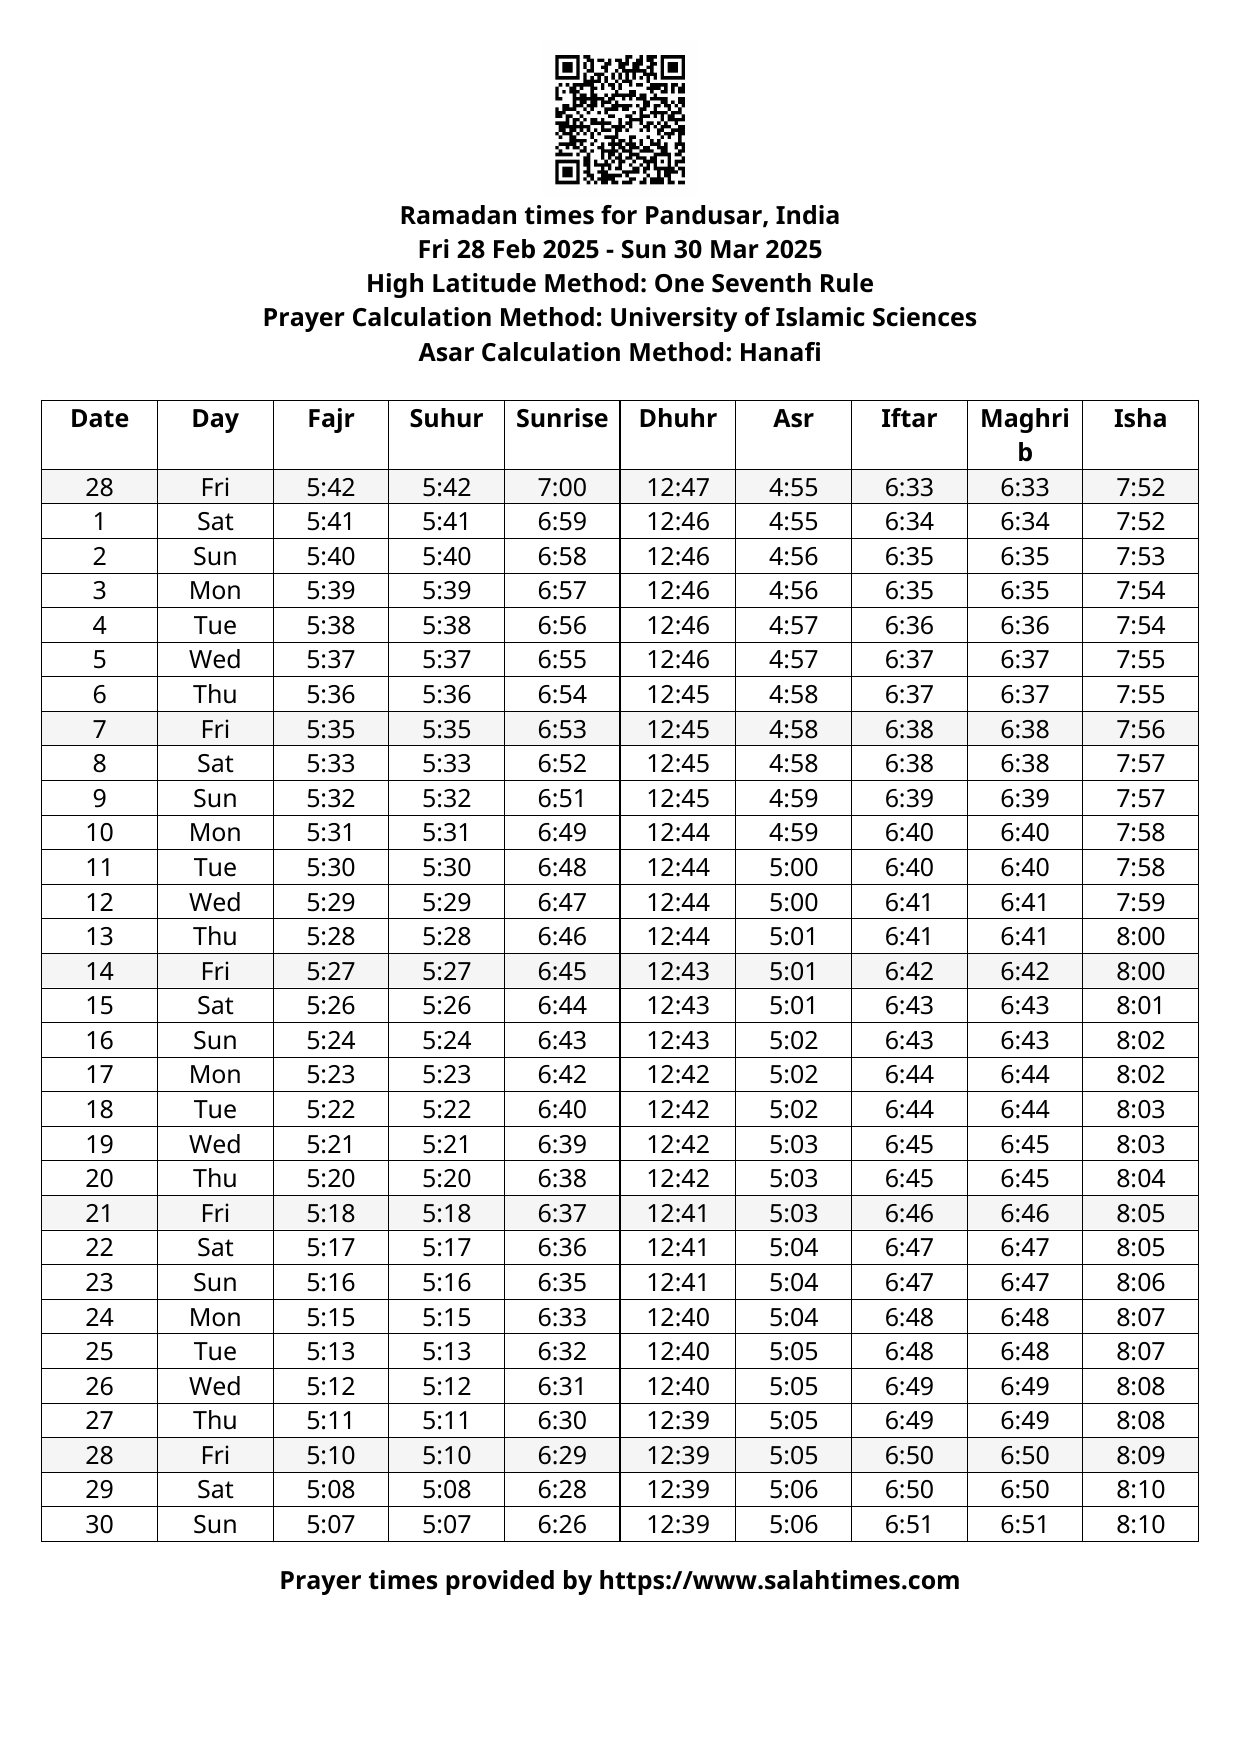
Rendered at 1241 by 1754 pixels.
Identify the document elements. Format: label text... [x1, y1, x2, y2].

table_cell 6:39 [505, 1127, 619, 1160]
table_cell 8:01 [1083, 989, 1198, 1022]
table_cell Thu [158, 1161, 273, 1195]
table_cell 4:59 [736, 816, 851, 849]
table_cell 5:01 [736, 919, 851, 953]
table_cell 5:35 [389, 712, 504, 745]
table_cell 6:32 [505, 1334, 619, 1368]
table_cell 6:42 [968, 954, 1082, 987]
table_cell 6:44 [852, 1058, 967, 1091]
picture [542, 41, 699, 198]
table_cell 6:34 [852, 504, 967, 538]
table_cell 6:38 [852, 746, 967, 780]
text High Latitude Method: One Seventh Rule [42, 266, 1198, 300]
table_cell 19 [42, 1127, 157, 1160]
table_cell 6:48 [852, 1334, 967, 1368]
table_cell 4:55 [736, 470, 851, 503]
table_header Fajr [274, 401, 388, 469]
table_cell 6:48 [968, 1334, 1082, 1368]
table_cell 6:44 [968, 1092, 1082, 1126]
table_cell 6:43 [505, 1023, 619, 1057]
table_cell Sat [158, 504, 273, 538]
table_cell 6:50 [852, 1473, 967, 1506]
table_cell 6:36 [852, 608, 967, 642]
text Fri 28 Feb 2025 - Sun 30 Mar 2025 [42, 232, 1198, 266]
table_cell 6:59 [505, 504, 619, 538]
table_cell 6:47 [852, 1265, 967, 1299]
table_cell 10 [42, 816, 157, 849]
table_cell 5:31 [274, 816, 388, 849]
table_cell 5:33 [274, 746, 388, 780]
text Ramadan times for Pandusar, India [42, 198, 1198, 232]
table_cell 22 [42, 1231, 157, 1264]
table_cell 12:46 [621, 608, 735, 642]
table_cell 5:08 [389, 1473, 504, 1506]
table_cell 5:21 [389, 1127, 504, 1160]
table_cell 6:39 [968, 781, 1082, 814]
table_cell 12:39 [621, 1507, 735, 1541]
table_cell 5:12 [389, 1369, 504, 1402]
table_cell 6:48 [968, 1300, 1082, 1333]
table_cell 6:35 [852, 574, 967, 607]
table_cell 5:36 [274, 677, 388, 711]
table_cell 5:03 [736, 1196, 851, 1229]
table_cell 5:10 [389, 1438, 504, 1472]
table_cell 5:35 [274, 712, 388, 745]
table_cell 5:41 [274, 504, 388, 538]
table_cell 5:28 [389, 919, 504, 953]
text Asar Calculation Method: Hanafi [42, 334, 1198, 368]
table_cell 6:49 [968, 1369, 1082, 1402]
table_cell 5:13 [389, 1334, 504, 1368]
table_cell 17 [42, 1058, 157, 1091]
table_cell 6:45 [968, 1161, 1082, 1195]
table_cell 7:56 [1083, 712, 1198, 745]
table_cell 12:43 [621, 989, 735, 1022]
table_cell 12:41 [621, 1196, 735, 1229]
table_cell 5:27 [389, 954, 504, 987]
table_cell 5:02 [736, 1092, 851, 1126]
table_cell 6:38 [968, 712, 1082, 745]
table_cell 12:43 [621, 954, 735, 987]
table_cell 8:10 [1083, 1473, 1198, 1506]
table_cell 7:57 [1083, 781, 1198, 814]
table_cell 6:48 [505, 850, 619, 884]
table_cell 6:36 [968, 608, 1082, 642]
table_cell 6:35 [968, 539, 1082, 572]
table_cell 5:24 [389, 1023, 504, 1057]
table_cell 12:44 [621, 850, 735, 884]
table_cell 6:46 [505, 919, 619, 953]
table_cell 7:58 [1083, 850, 1198, 884]
table_cell 2 [42, 539, 157, 572]
table_cell 7:55 [1083, 677, 1198, 711]
table_cell 6:39 [852, 781, 967, 814]
table_cell Thu [158, 677, 273, 711]
table_cell 6:45 [968, 1127, 1082, 1160]
table_cell 11 [42, 850, 157, 884]
table_cell 28 [42, 1438, 157, 1472]
table_cell 12:46 [621, 539, 735, 572]
table_cell Sun [158, 539, 273, 572]
table_cell 6:47 [505, 885, 619, 918]
table_cell 5:07 [389, 1507, 504, 1541]
table_cell 5:18 [389, 1196, 504, 1229]
table_cell 12:40 [621, 1334, 735, 1368]
table_cell Sun [158, 1265, 273, 1299]
table_cell Sun [158, 781, 273, 814]
table_cell 6:51 [852, 1507, 967, 1541]
table_cell 5:15 [389, 1300, 504, 1333]
table_cell 6:47 [852, 1231, 967, 1264]
table_cell 5:04 [736, 1265, 851, 1299]
table_cell 6:37 [852, 643, 967, 676]
table_cell 5:07 [274, 1507, 388, 1541]
table_cell 6:43 [852, 1023, 967, 1057]
table_cell 7:52 [1083, 504, 1198, 538]
table_cell 6:42 [852, 954, 967, 987]
table_cell 6:41 [852, 919, 967, 953]
table_cell 5:42 [389, 470, 504, 503]
table_cell 6:30 [505, 1404, 619, 1437]
table_cell 12:39 [621, 1473, 735, 1506]
table_cell 6:40 [852, 816, 967, 849]
table_cell 6:40 [968, 850, 1082, 884]
table_cell 4:55 [736, 504, 851, 538]
table_cell 6:51 [505, 781, 619, 814]
table_cell 6:35 [968, 574, 1082, 607]
table_cell 6:33 [852, 470, 967, 503]
table_cell 8:00 [1083, 919, 1198, 953]
table_cell 4:58 [736, 746, 851, 780]
table_cell Sun [158, 1507, 273, 1541]
table_cell 6:57 [505, 574, 619, 607]
table_cell Wed [158, 1369, 273, 1402]
table_cell 12:41 [621, 1231, 735, 1264]
table_cell 6 [42, 677, 157, 711]
table_cell 26 [42, 1369, 157, 1402]
table_cell Thu [158, 1404, 273, 1437]
table_cell 5:41 [389, 504, 504, 538]
table_cell 5:22 [274, 1092, 388, 1126]
table_cell 6:45 [505, 954, 619, 987]
table_cell 6:48 [852, 1300, 967, 1333]
table_cell 12:42 [621, 1161, 735, 1195]
table_cell 5:29 [389, 885, 504, 918]
table_cell 5:13 [274, 1334, 388, 1368]
table_cell 6:45 [852, 1161, 967, 1195]
table_cell 20 [42, 1161, 157, 1195]
table_cell 12:42 [621, 1127, 735, 1160]
table_cell 5:26 [389, 989, 504, 1022]
table_cell 5:03 [736, 1161, 851, 1195]
table_cell 4:58 [736, 677, 851, 711]
table_cell 12:40 [621, 1300, 735, 1333]
table_cell 5:37 [389, 643, 504, 676]
table_cell 12:42 [621, 1092, 735, 1126]
table_cell 6:43 [852, 989, 967, 1022]
table_header Day [158, 401, 273, 469]
table_cell 5:32 [274, 781, 388, 814]
table_cell 6:37 [505, 1196, 619, 1229]
table_cell Fri [158, 1196, 273, 1229]
table_cell 5:31 [389, 816, 504, 849]
table_cell 5:40 [274, 539, 388, 572]
table_cell 6:50 [968, 1438, 1082, 1472]
table_cell 5:40 [389, 539, 504, 572]
table_cell 7:54 [1083, 608, 1198, 642]
table_cell 12:39 [621, 1404, 735, 1437]
table_cell 6:34 [968, 504, 1082, 538]
table_cell Tue [158, 850, 273, 884]
table_cell 5:30 [389, 850, 504, 884]
table_cell 6:44 [968, 1058, 1082, 1091]
table_cell 7 [42, 712, 157, 745]
table_cell 6:50 [968, 1473, 1082, 1506]
table_cell 6:41 [968, 885, 1082, 918]
table_cell 12:46 [621, 574, 735, 607]
table_cell Tue [158, 1092, 273, 1126]
table_cell 12:45 [621, 677, 735, 711]
table_cell 8:05 [1083, 1231, 1198, 1264]
table_cell 3 [42, 574, 157, 607]
table_cell 6:55 [505, 643, 619, 676]
table_cell 27 [42, 1404, 157, 1437]
table_cell 6:26 [505, 1507, 619, 1541]
table_cell 5:17 [389, 1231, 504, 1264]
table_cell 4:57 [736, 643, 851, 676]
table_cell 5:29 [274, 885, 388, 918]
text Prayer Calculation Method: University of Islamic Sciences [42, 300, 1198, 334]
table_cell 4:57 [736, 608, 851, 642]
table_cell 8:07 [1083, 1300, 1198, 1333]
table_cell 6:31 [505, 1369, 619, 1402]
table_cell 6:35 [505, 1265, 619, 1299]
table_cell 5:36 [389, 677, 504, 711]
table_cell 4:59 [736, 781, 851, 814]
table_cell 5:42 [274, 470, 388, 503]
table_cell 5:32 [389, 781, 504, 814]
table_cell Mon [158, 1300, 273, 1333]
table_cell 5:05 [736, 1369, 851, 1402]
table_cell 6:36 [505, 1231, 619, 1264]
table_cell 18 [42, 1092, 157, 1126]
table_cell Wed [158, 885, 273, 918]
table_cell 12:45 [621, 781, 735, 814]
table_cell 8:06 [1083, 1265, 1198, 1299]
table_cell 5:17 [274, 1231, 388, 1264]
table_cell Tue [158, 1334, 273, 1368]
table_cell 6:58 [505, 539, 619, 572]
table_cell Wed [158, 1127, 273, 1160]
table_cell 12 [42, 885, 157, 918]
table_cell 7:55 [1083, 643, 1198, 676]
table_cell 12:45 [621, 712, 735, 745]
table_cell 1 [42, 504, 157, 538]
table_cell Mon [158, 574, 273, 607]
table_cell 8:04 [1083, 1161, 1198, 1195]
table_cell 12:39 [621, 1438, 735, 1472]
table_cell 6:49 [852, 1369, 967, 1402]
table_cell Wed [158, 643, 273, 676]
table_cell Sun [158, 1023, 273, 1057]
table_cell 6:43 [968, 989, 1082, 1022]
table_cell 8:05 [1083, 1196, 1198, 1229]
table_cell 5:21 [274, 1127, 388, 1160]
table_cell Mon [158, 1058, 273, 1091]
table_cell 6:45 [852, 1127, 967, 1160]
table_cell 5:05 [736, 1438, 851, 1472]
table_cell 5:23 [389, 1058, 504, 1091]
table_cell 5 [42, 643, 157, 676]
table_cell 5:12 [274, 1369, 388, 1402]
table_cell Tue [158, 608, 273, 642]
table_cell 8:03 [1083, 1127, 1198, 1160]
table_cell 4 [42, 608, 157, 642]
table_cell 6:44 [505, 989, 619, 1022]
table_cell 13 [42, 919, 157, 953]
table_cell 5:08 [274, 1473, 388, 1506]
table_cell 5:38 [274, 608, 388, 642]
table_cell 12:45 [621, 746, 735, 780]
table_cell 12:43 [621, 1023, 735, 1057]
table_cell 12:40 [621, 1369, 735, 1402]
table_cell 5:39 [274, 574, 388, 607]
table_cell 5:11 [274, 1404, 388, 1437]
table_header Asr [736, 401, 851, 469]
table_cell 6:46 [968, 1196, 1082, 1229]
table_cell Sat [158, 1231, 273, 1264]
table_header Maghrib [968, 401, 1082, 469]
table_cell 5:06 [736, 1473, 851, 1506]
table_header Suhur [389, 401, 504, 469]
table_cell 12:46 [621, 504, 735, 538]
table_cell 5:10 [274, 1438, 388, 1472]
table_cell 5:15 [274, 1300, 388, 1333]
table_cell 12:44 [621, 816, 735, 849]
table_cell 6:47 [968, 1231, 1082, 1264]
table_cell 5:33 [389, 746, 504, 780]
table_cell 6:28 [505, 1473, 619, 1506]
table_cell 12:44 [621, 885, 735, 918]
table_cell 5:00 [736, 850, 851, 884]
table_cell 23 [42, 1265, 157, 1299]
table_cell 5:05 [736, 1334, 851, 1368]
table_cell 6:33 [505, 1300, 619, 1333]
table_cell 8 [42, 746, 157, 780]
table_cell 5:26 [274, 989, 388, 1022]
table_cell 8:07 [1083, 1334, 1198, 1368]
table_header Date [42, 401, 157, 469]
table_cell 6:44 [852, 1092, 967, 1126]
table_cell 6:38 [852, 712, 967, 745]
table_cell 6:43 [968, 1023, 1082, 1057]
table_cell 5:16 [389, 1265, 504, 1299]
table_cell Sat [158, 746, 273, 780]
table_cell 24 [42, 1300, 157, 1333]
table_cell 21 [42, 1196, 157, 1229]
table_cell 8:03 [1083, 1092, 1198, 1126]
table_cell 6:29 [505, 1438, 619, 1472]
table_cell 7:59 [1083, 885, 1198, 918]
table_cell 6:51 [968, 1507, 1082, 1541]
table_cell 16 [42, 1023, 157, 1057]
table_cell 6:54 [505, 677, 619, 711]
table_cell 6:50 [852, 1438, 967, 1472]
table_cell 6:53 [505, 712, 619, 745]
table_cell 6:38 [968, 746, 1082, 780]
table_cell 5:27 [274, 954, 388, 987]
table_cell 6:42 [505, 1058, 619, 1091]
table_header Dhuhr [621, 401, 735, 469]
table_cell 6:49 [505, 816, 619, 849]
table_header Sunrise [505, 401, 619, 469]
table_cell Thu [158, 919, 273, 953]
table_cell 6:52 [505, 746, 619, 780]
table_cell 8:02 [1083, 1023, 1198, 1057]
table_cell 15 [42, 989, 157, 1022]
table_cell 12:42 [621, 1058, 735, 1091]
table_cell 4:58 [736, 712, 851, 745]
table_cell 5:39 [389, 574, 504, 607]
table_cell Fri [158, 954, 273, 987]
table_cell 12:44 [621, 919, 735, 953]
table_cell 6:40 [852, 850, 967, 884]
table_cell 6:47 [968, 1265, 1082, 1299]
table_cell 6:56 [505, 608, 619, 642]
table_cell 8:00 [1083, 954, 1198, 987]
table_cell 8:08 [1083, 1404, 1198, 1437]
table_cell 14 [42, 954, 157, 987]
table_cell 5:05 [736, 1404, 851, 1437]
table_cell 7:58 [1083, 816, 1198, 849]
table_cell 5:38 [389, 608, 504, 642]
table_cell 5:11 [389, 1404, 504, 1437]
table_cell 5:16 [274, 1265, 388, 1299]
table_cell 28 [42, 470, 157, 503]
table_cell 8:10 [1083, 1507, 1198, 1541]
table_cell 5:01 [736, 954, 851, 987]
table_cell 7:52 [1083, 470, 1198, 503]
table_cell 6:38 [505, 1161, 619, 1195]
table_cell 7:00 [505, 470, 619, 503]
table_cell 5:20 [274, 1161, 388, 1195]
table_cell 8:02 [1083, 1058, 1198, 1091]
table_cell Fri [158, 470, 273, 503]
table_cell 6:40 [968, 816, 1082, 849]
table_cell 6:46 [852, 1196, 967, 1229]
table_cell 6:37 [852, 677, 967, 711]
table_cell 5:03 [736, 1127, 851, 1160]
table_cell 4:56 [736, 574, 851, 607]
table_cell 5:30 [274, 850, 388, 884]
table_cell 29 [42, 1473, 157, 1506]
table_cell 5:00 [736, 885, 851, 918]
table_cell 5:04 [736, 1300, 851, 1333]
table_cell 6:40 [505, 1092, 619, 1126]
table_cell 5:23 [274, 1058, 388, 1091]
table_cell Sat [158, 1473, 273, 1506]
table_cell Fri [158, 1438, 273, 1472]
table_cell Fri [158, 712, 273, 745]
table_cell 5:28 [274, 919, 388, 953]
table_cell 6:37 [968, 677, 1082, 711]
table_cell 7:57 [1083, 746, 1198, 780]
table_cell 6:41 [968, 919, 1082, 953]
table_cell 5:37 [274, 643, 388, 676]
table_cell 5:18 [274, 1196, 388, 1229]
table_cell 4:56 [736, 539, 851, 572]
table_cell 6:35 [852, 539, 967, 572]
table_cell 30 [42, 1507, 157, 1541]
table_cell 5:06 [736, 1507, 851, 1541]
table_cell 5:22 [389, 1092, 504, 1126]
table_header Iftar [852, 401, 967, 469]
table_cell Sat [158, 989, 273, 1022]
table_cell 8:09 [1083, 1438, 1198, 1472]
table_cell 8:08 [1083, 1369, 1198, 1402]
table_cell 6:37 [968, 643, 1082, 676]
table_cell 25 [42, 1334, 157, 1368]
table_cell 6:49 [852, 1404, 967, 1437]
table_cell 7:54 [1083, 574, 1198, 607]
table_cell 5:01 [736, 989, 851, 1022]
table_cell 5:04 [736, 1231, 851, 1264]
table_cell 5:24 [274, 1023, 388, 1057]
table_cell 6:33 [968, 470, 1082, 503]
text Prayer times provided by https://www.salahtimes.com [42, 1563, 1198, 1597]
table_cell 6:49 [968, 1404, 1082, 1437]
table_cell 7:53 [1083, 539, 1198, 572]
table_cell 5:02 [736, 1023, 851, 1057]
table_cell 12:41 [621, 1265, 735, 1299]
table_header Isha [1083, 401, 1198, 469]
table_cell 12:46 [621, 643, 735, 676]
table_cell 9 [42, 781, 157, 814]
table_cell 5:20 [389, 1161, 504, 1195]
table_cell 12:47 [621, 470, 735, 503]
table_cell 6:41 [852, 885, 967, 918]
table_cell Mon [158, 816, 273, 849]
table_cell 5:02 [736, 1058, 851, 1091]
